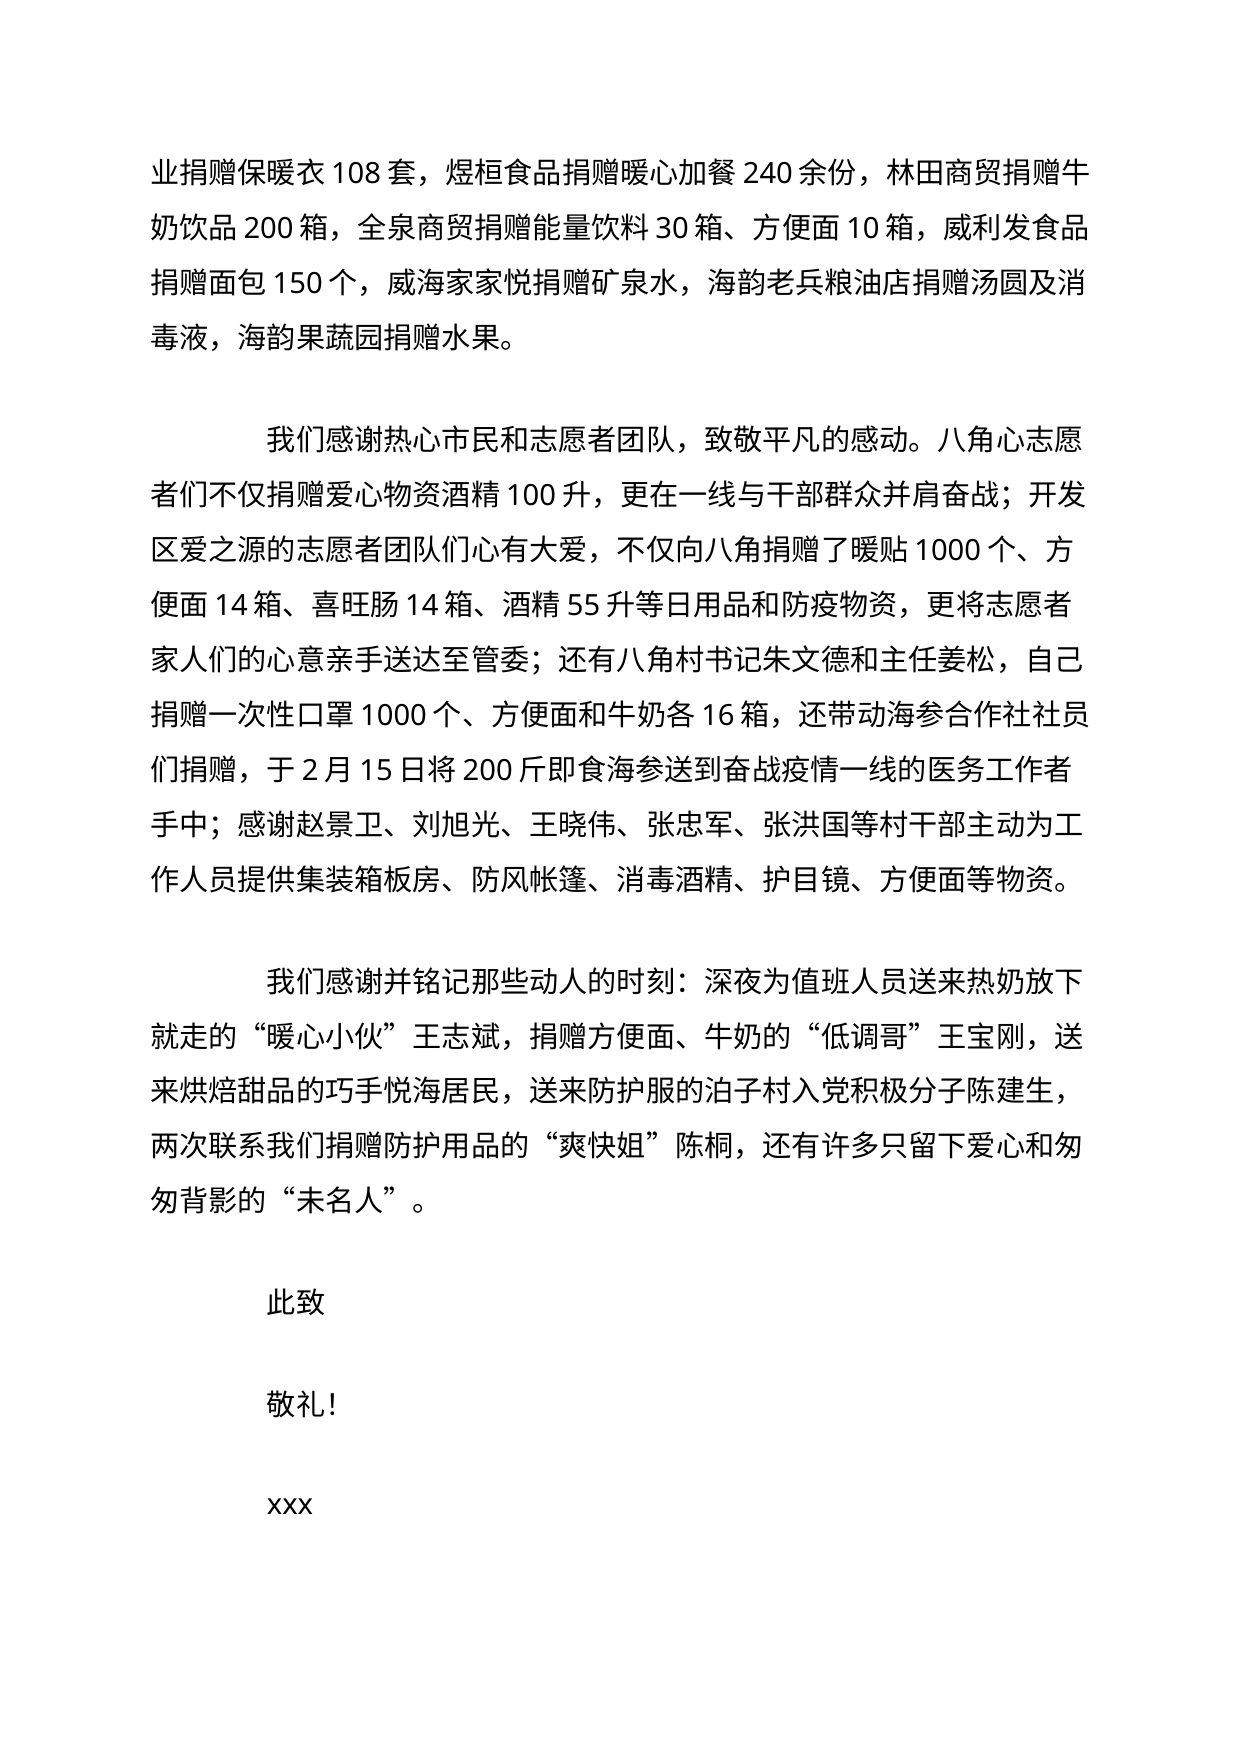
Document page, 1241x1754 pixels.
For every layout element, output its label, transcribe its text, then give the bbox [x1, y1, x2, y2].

text 敬礼！ [150, 1381, 1090, 1424]
text 我们感谢并铭记那些动人的时刻：深夜为值班人员送来热奶放下就走的“暖心小伙”王志斌，捐赠方便面、牛奶的“低调哥”王宝刚，送来烘焙甜品的巧手悦海居民，送来防护服的泊子村入党积极分子陈建生，两次联系我们捐赠防护用品的“爽快姐”陈桐，还有许多只留下爱心和匆匆背影的“未名人”。 [150, 958, 1090, 1220]
text xxx [150, 1483, 1090, 1523]
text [150, 150, 1090, 357]
text 此致 [150, 1279, 1090, 1322]
text 我们感谢热心市民和志愿者团队，致敬平凡的感动。八角心志愿者们不仅捐赠爱心物资酒精100升，更在一线与干部群众并肩奋战；开发区爱之源的志愿者团队们心有大爱，不仅向八角捐赠了暖贴1000个、方便面14箱、喜旺肠14箱、酒精55升等日用品和防疫物资，更将志愿者家人们的心意亲手送达至管委；还有八角村书记朱文德和主任姜松，自己捐赠一次性口罩1000个、方便面和牛奶各16箱，还带动海参合作社社员们捐赠，于2月15日将200斤即食海参送到奋战疫情一线的医务工作者手中；感谢赵景卫、刘旭光、王晓伟、张忠军、张洪国等村干部主动为工作人员提供集装箱板房、防风帐篷、消毒酒精、护目镜、方便面等物资。 [150, 417, 1090, 899]
